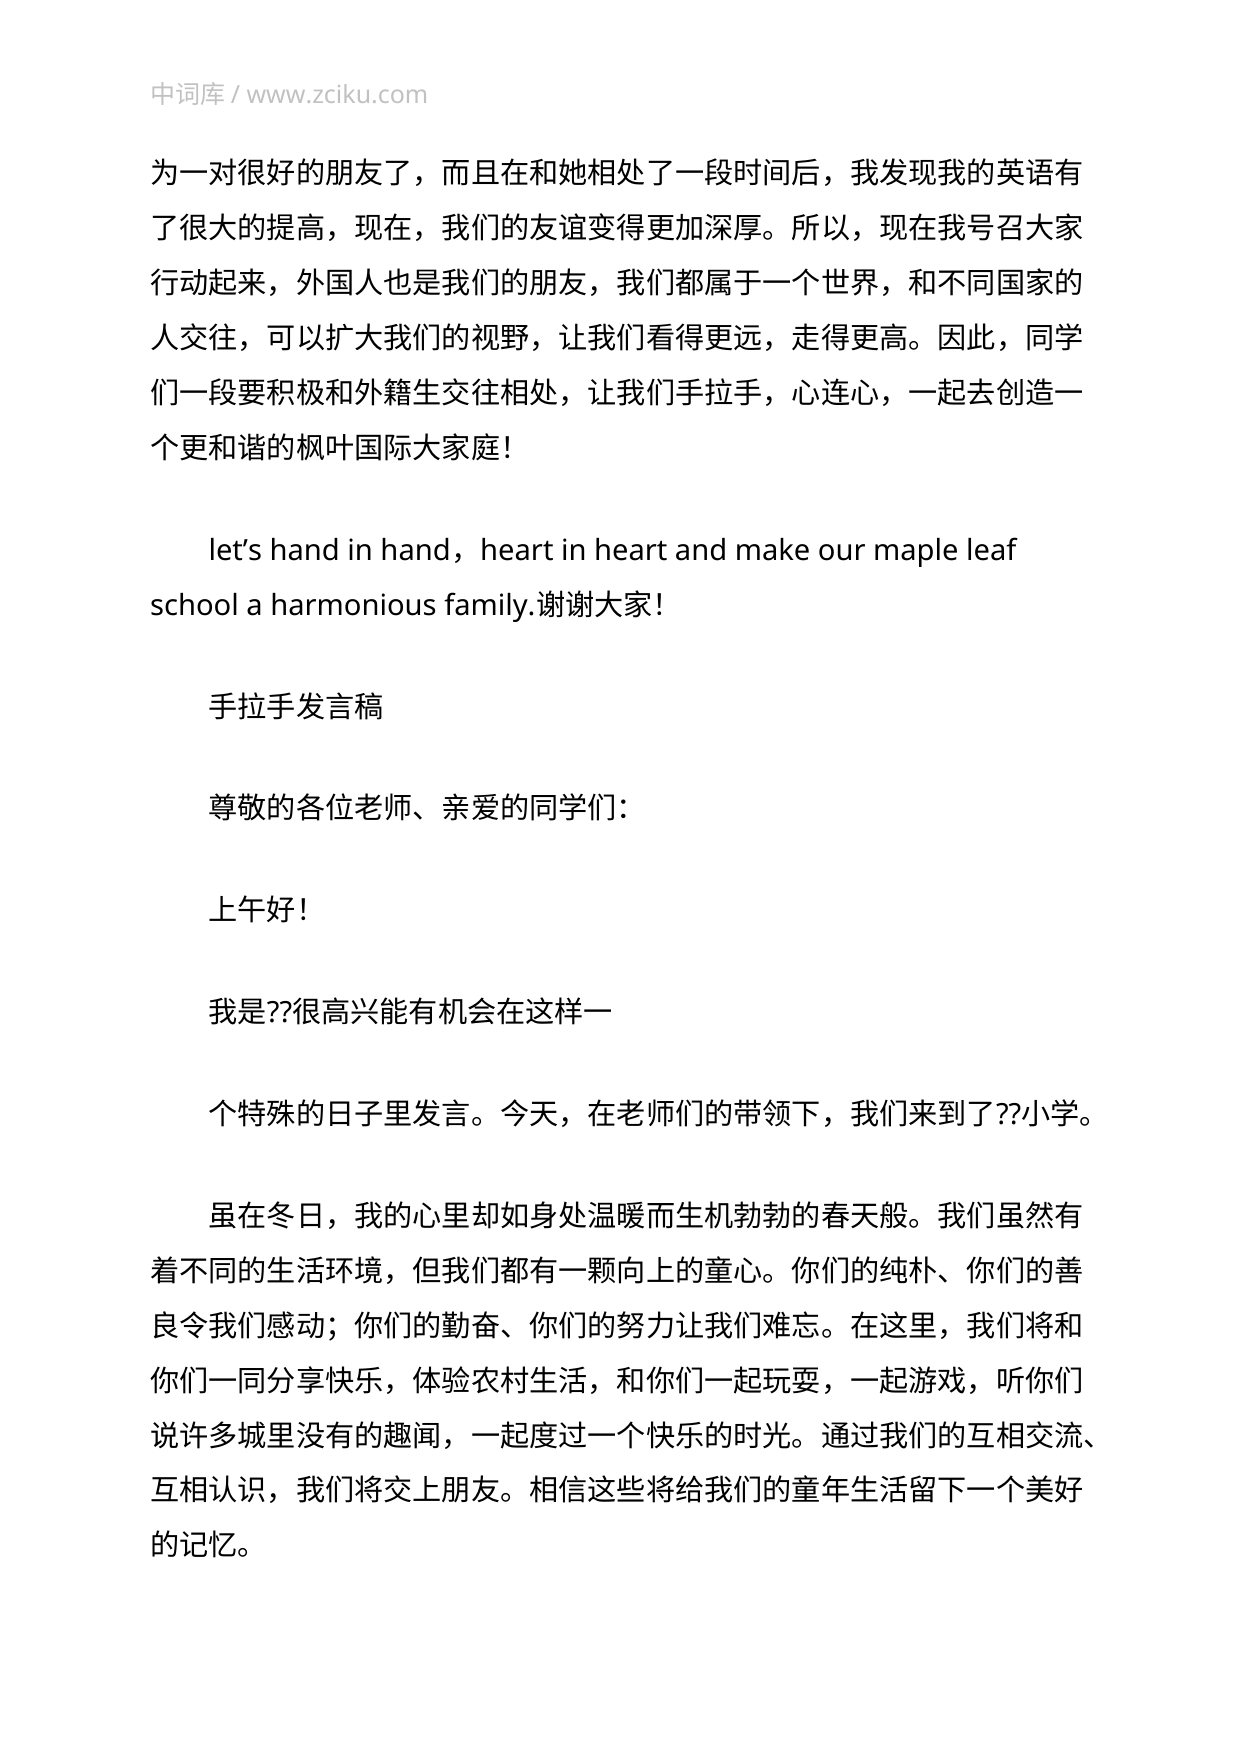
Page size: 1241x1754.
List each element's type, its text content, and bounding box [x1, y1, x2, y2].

text 虽在冬日，我的心里却如身处温暖而生机勃勃的春天般。我们虽然有着不同的生活环境，但我们都有一颗向上的童心。你们的纯朴、你们的善良令我们感动；你们的勤奋、你们的努力让我们难忘。在这里，我们将和你们一同分享快乐，体验农村生活，和你们一起玩耍，一起游戏，听你们说许多城里没有的趣闻，一起度过一个快乐的时光。通过我们的互相交流、互相认识，我们将交上朋友。相信这些将给我们的童年生活留下一个美好的记忆。 [150, 1192, 1090, 1564]
text 手拉手发言稿 [150, 683, 1090, 726]
text 个特殊的日子里发言。今天，在老师们的带领下，我们来到了??小学。 [150, 1091, 1090, 1133]
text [150, 150, 1090, 467]
text 我是??很高兴能有机会在这样一 [150, 988, 1090, 1031]
text 尊敬的各位老师、亲爱的同学们： [150, 785, 1090, 827]
text 上午好！ [150, 887, 1090, 929]
text let’s hand in hand，heart in heart and make our maple leaf school a harmonious family.谢谢大家！ [150, 526, 1090, 624]
